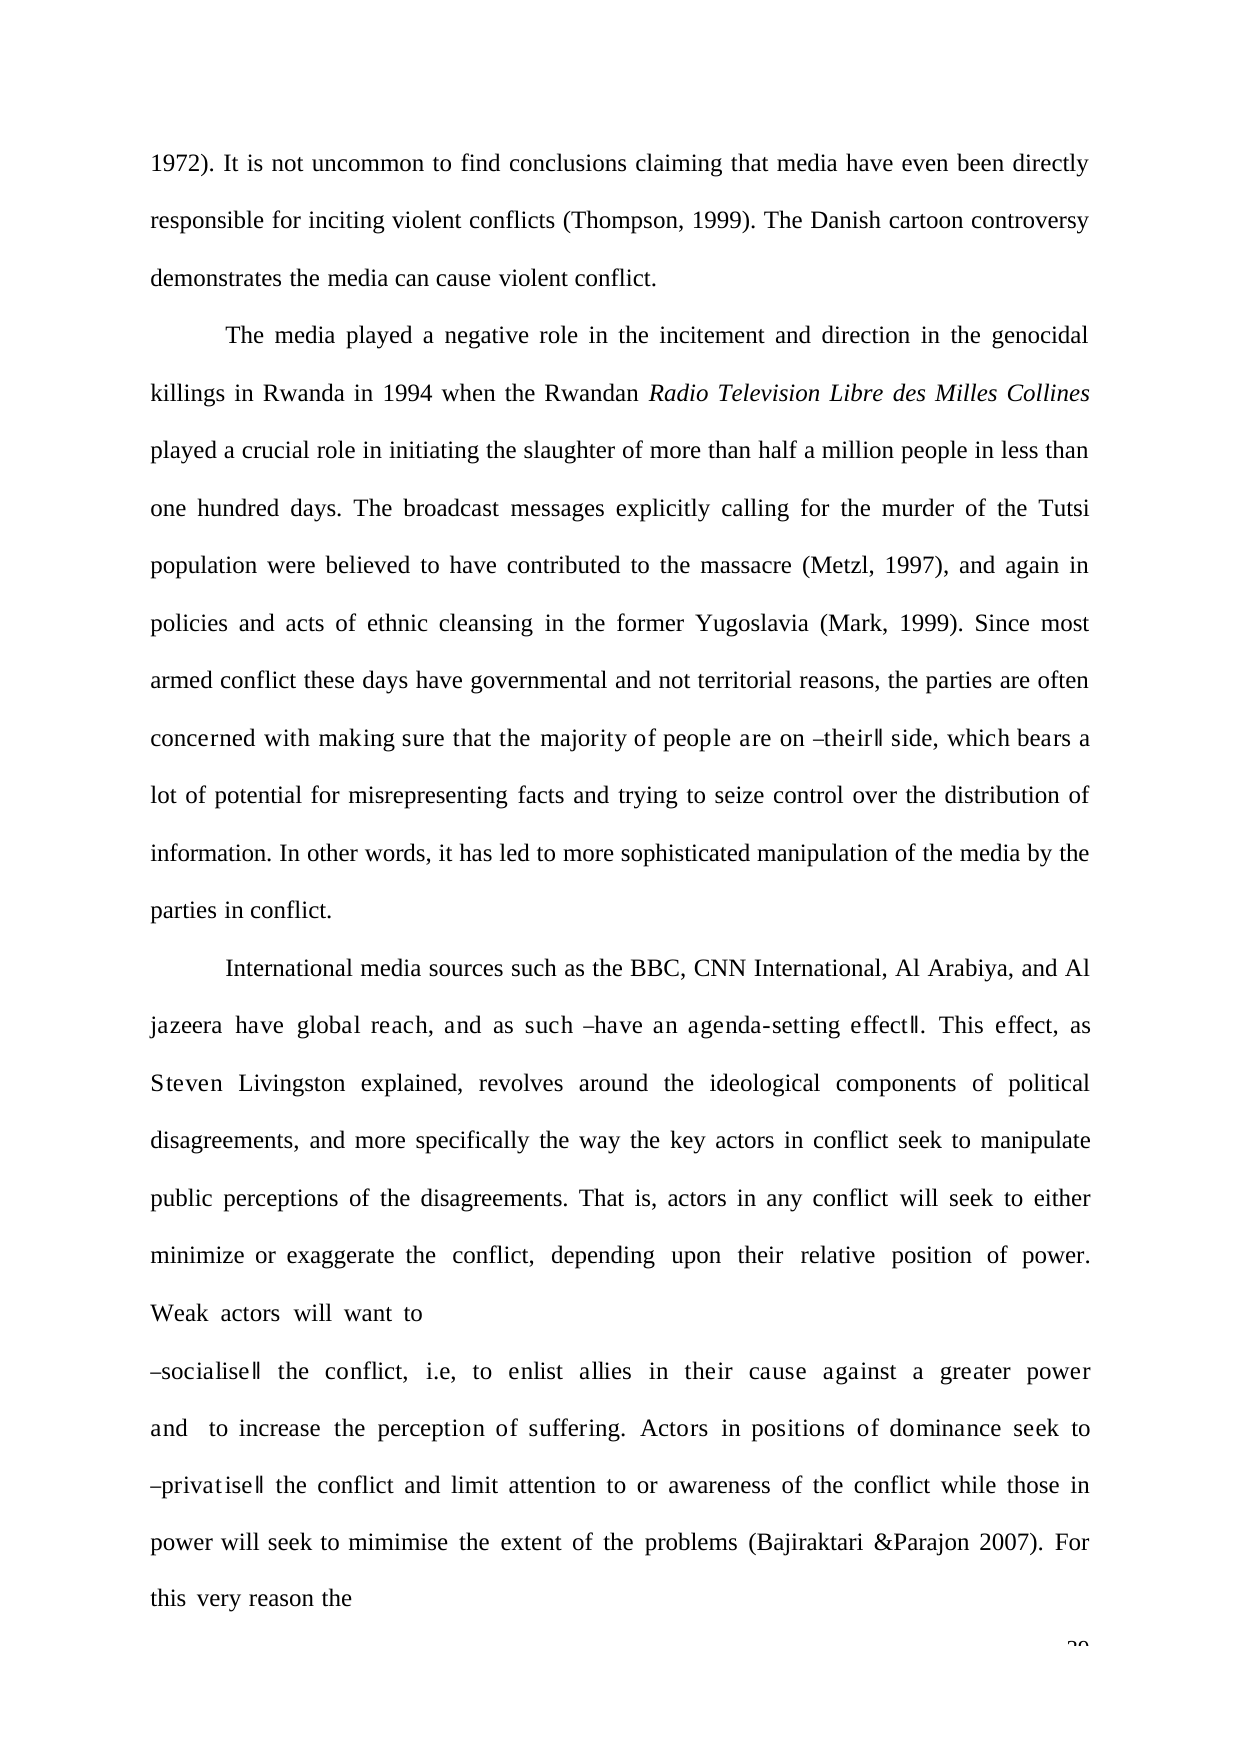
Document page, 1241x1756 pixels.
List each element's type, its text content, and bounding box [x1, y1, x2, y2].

text ―socialise‖ the conflict, i.e, to enlist allies in their cause against a greater power and to increase the perception of suffering. Actors in positions of dominance seek to ―privatise‖ the conflict and limit attention to or awareness of the conflict while those in power will seek to mimimise the extent of the problems (Bajiraktari &Parajon 2007). For this very reason the [150, 1356, 1090, 1612]
text International media sources such as the BBC, CNN International, Al Arabiya, and Al jazeera have global reach, and as such ―have an agenda-setting effect‖. This effect, as Steven Livingston explained, revolves around the ideological components of political disagreements, and more specifically the way the key actors in conflict seek to manipulate public perceptions of the disagreements. That is, actors in any conflict will seek to either minimize or exaggerate the conflict, depending upon their relative position of power. Weak actors will want to [150, 953, 1091, 1327]
text 1972). It is not uncommon to find conclusions claiming that media have even been directly responsible for inciting violent conflicts (Thompson, 1999). The Danish cartoon controversy demonstrates the media can cause violent conflict. [150, 148, 1090, 292]
text The media played a negative role in the incitement and direction in the genocidal killings in Rwanda in 1994 when the Rwandan Radio Television Libre des Milles Collines played a crucial role in initiating the slaughter of more than half a million people in less than one hundred days. The broadcast messages explicitly calling for the murder of the Tutsi population were believed to have contributed to the massacre (Metzl, 1997), and again in policies and acts of ethnic cleansing in the former Yugoslavia (Mark, 1999). Since most armed conflict these days have governmental and not territorial reasons, the parties are often concerned with making sure that the majority of people are on ―their‖ side, which bears a lot of potential for misrepresenting facts and trying to seize control over the distribution of information. In other words, it has led to more sophisticated manipulation of the media by the parties in conflict. [150, 321, 1090, 924]
